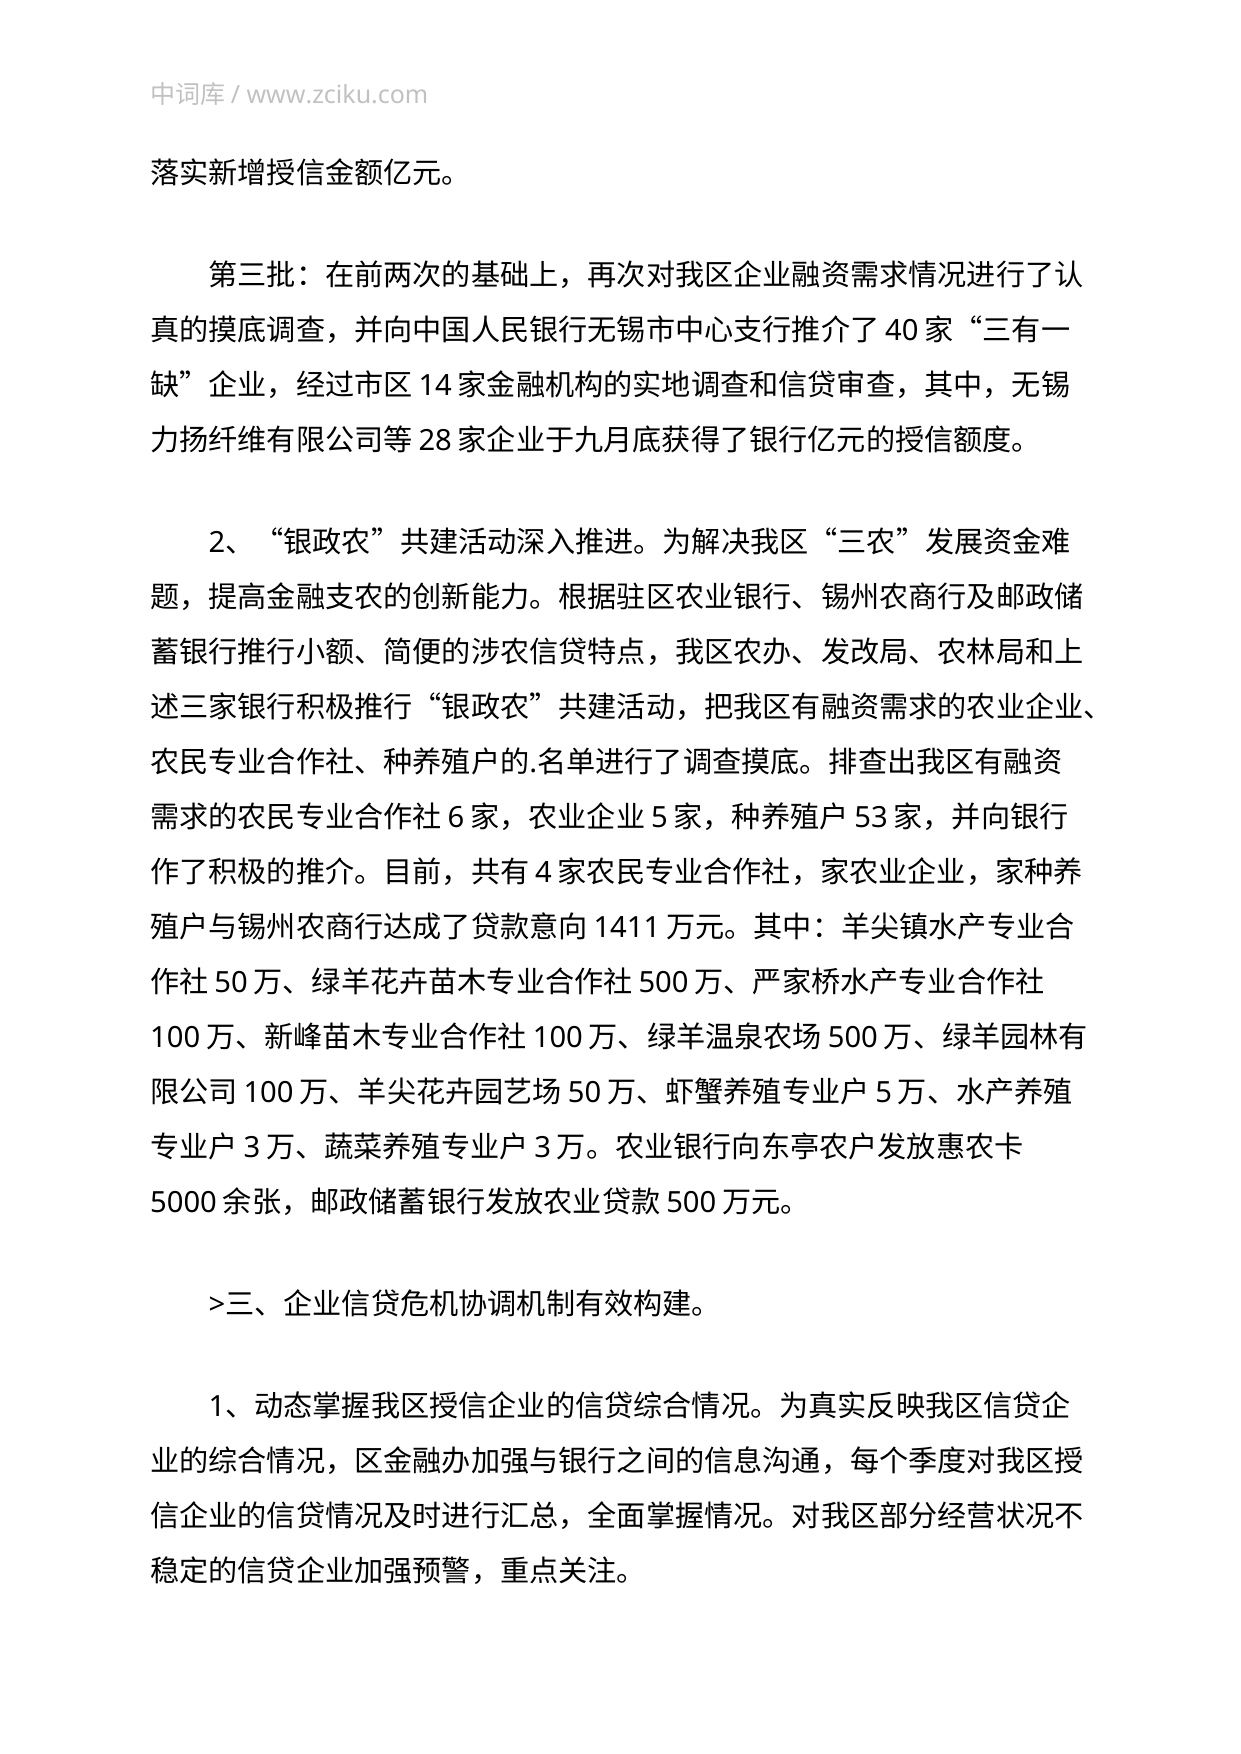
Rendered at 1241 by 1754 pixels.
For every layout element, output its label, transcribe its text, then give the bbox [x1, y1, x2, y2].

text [150, 150, 1090, 192]
text 2、“银政农”共建活动深入推进。为解决我区“三农”发展资金难题，提高金融支农的创新能力。根据驻区农业银行、锡州农商行及邮政储蓄银行推行小额、简便的涉农信贷特点，我区农办、发改局、农林局和上述三家银行积极推行“银政农”共建活动，把我区有融资需求的农业企业、农民专业合作社、种养殖户的.名单进行了调查摸底。排查出我区有融资需求的农民专业合作社6家，农业企业5家，种养殖户53家，并向银行作了积极的推介。目前，共有4家农民专业合作社，家农业企业，家种养殖户与锡州农商行达成了贷款意向1411万元。其中：羊尖镇水产专业合作社50万、绿羊花卉苗木专业合作社500万、严家桥水产专业合作社100万、新峰苗木专业合作社100万、绿羊温泉农场500万、绿羊园林有限公司100万、羊尖花卉园艺场50万、虾蟹养殖专业户5万、水产养殖专业户3万、蔬菜养殖专业户3万。农业银行向东亭农户发放惠农卡5000余张，邮政储蓄银行发放农业贷款500万元。 [150, 519, 1090, 1221]
text 1、动态掌握我区授信企业的信贷综合情况。为真实反映我区信贷企业的综合情况，区金融办加强与银行之间的信息沟通，每个季度对我区授信企业的信贷情况及时进行汇总，全面掌握情况。对我区部分经营状况不稳定的信贷企业加强预警，重点关注。 [150, 1382, 1090, 1589]
text >三、企业信贷危机协调机制有效构建。 [150, 1280, 1090, 1323]
text 第三批：在前两次的基础上，再次对我区企业融资需求情况进行了认真的摸底调查，并向中国人民银行无锡市中心支行推介了40家“三有一缺”企业，经过市区14家金融机构的实地调查和信贷审查，其中，无锡力扬纤维有限公司等28家企业于九月底获得了银行亿元的授信额度。 [150, 252, 1090, 459]
